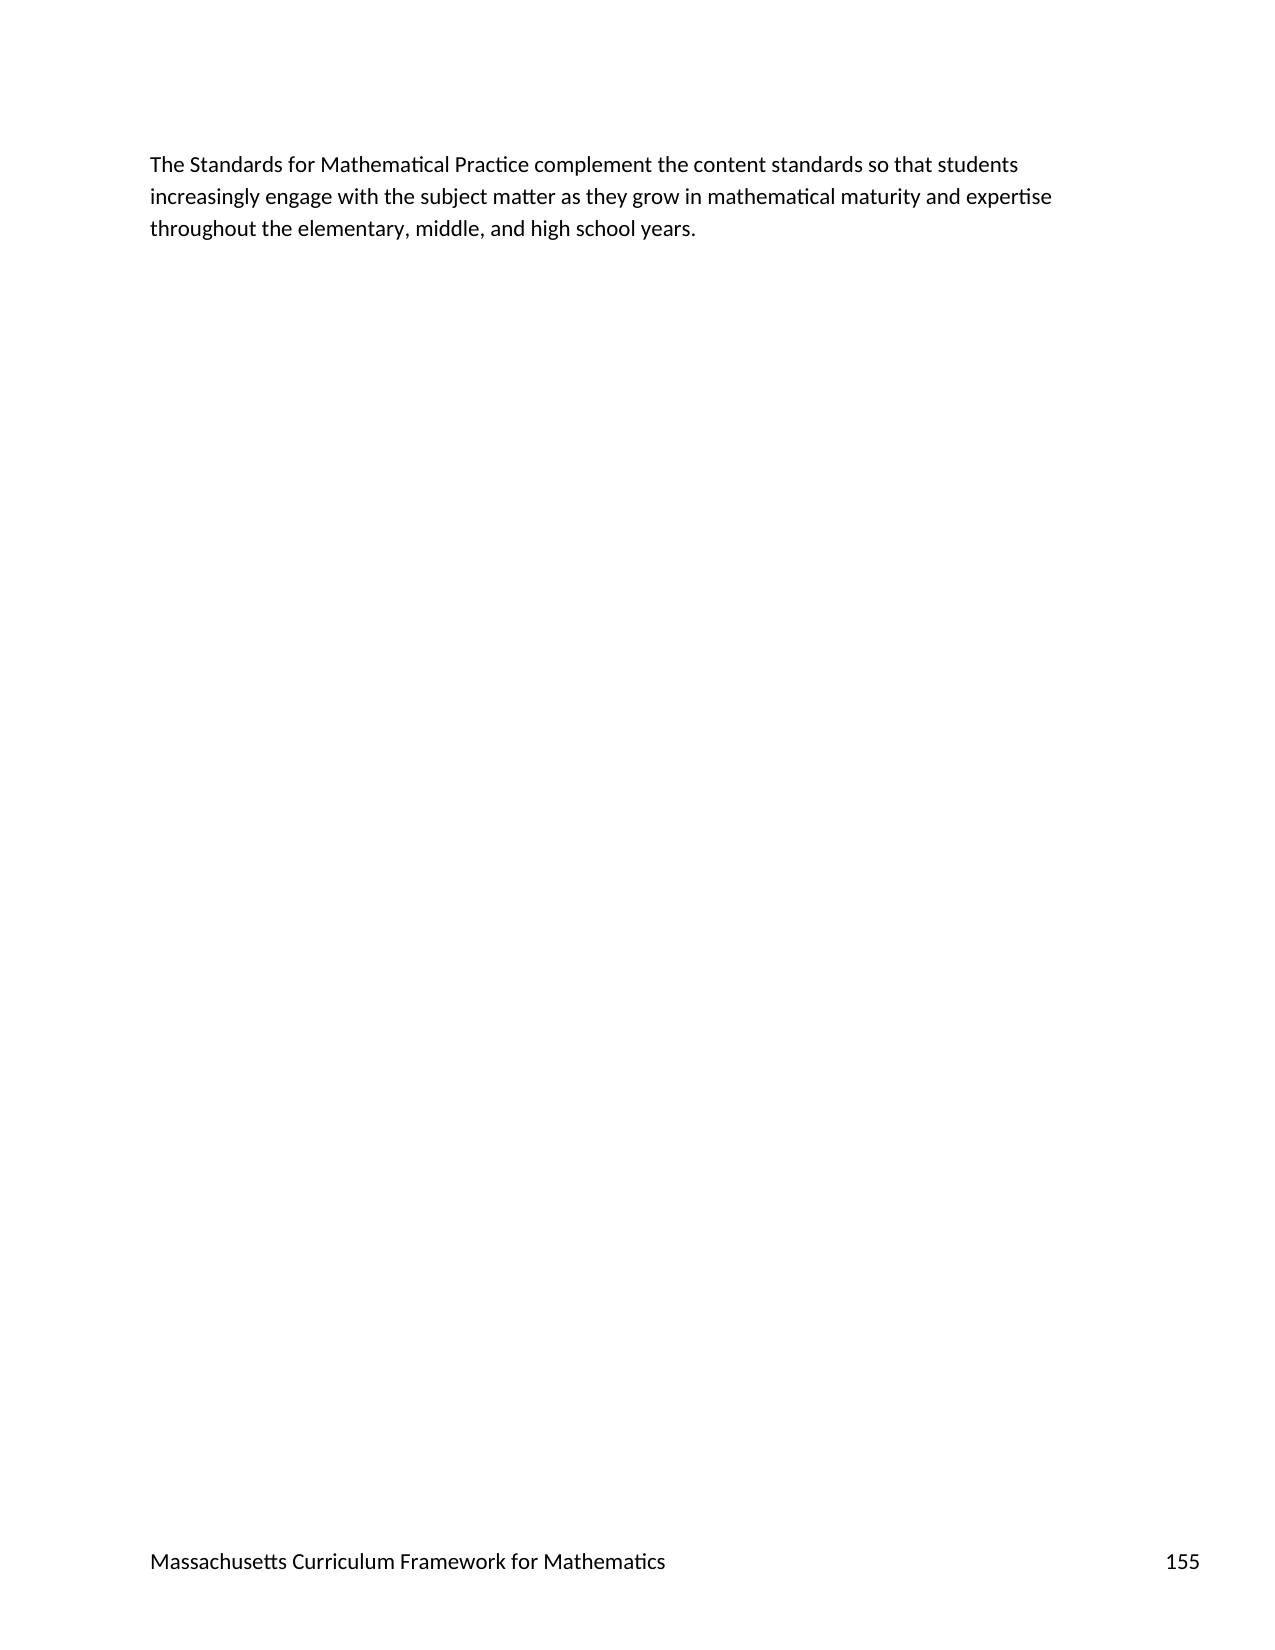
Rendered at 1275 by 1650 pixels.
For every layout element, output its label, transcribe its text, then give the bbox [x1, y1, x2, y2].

text The Standards for Mathematical Practice complement the content standards so that students increasingly engage with the subject matter as they grow in mathematical maturity and expertise throughout the elementary, middle, and high school years. [150, 150, 1125, 242]
